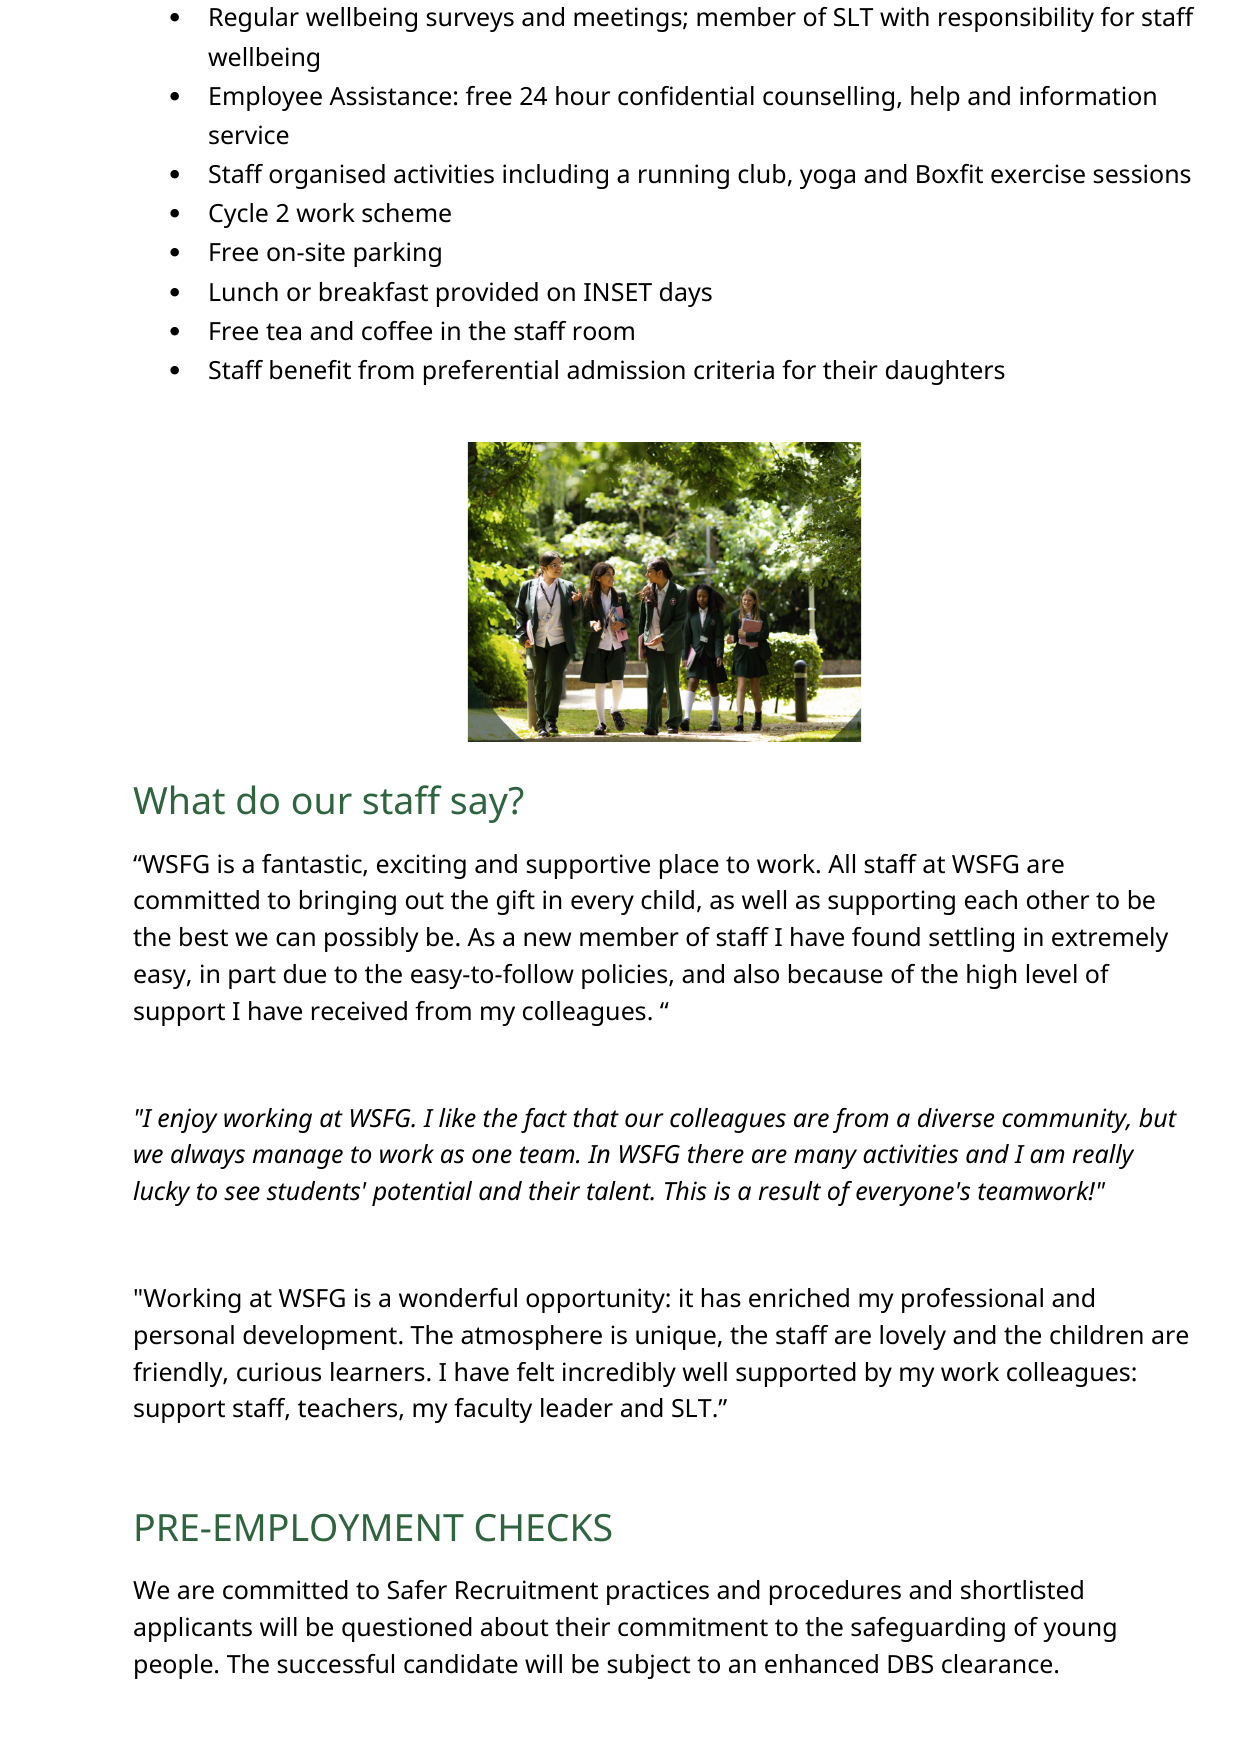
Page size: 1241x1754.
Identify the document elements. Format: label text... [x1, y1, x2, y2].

text "Working at WSFG is a wonderful opportunity: it has enriched my professional and personal development. The atmosphere is unique, the staff are lovely and the children are friendly, curious learners. I have felt incredibly well supported by my work colleagues: support staff, teachers, my faculty leader and SLT.” [133, 1281, 1196, 1425]
list Lunch or breakfast provided on INSET days [170, 274, 1196, 308]
picture [467, 442, 862, 742]
list Free on-site parking [170, 235, 1196, 269]
text We are committed to Safer Recruitment practices and procedures and shortlisted applicants will be questioned about their commitment to the safeguarding of young people. The successful candidate will be subject to an enhanced DBS clearance. [133, 1573, 1196, 1681]
list Staff organised activities including a running club, yoga and Boxfit exercise sessions [170, 157, 1196, 191]
text “WSFG is a fantastic, exciting and supportive place to work. All staff at WSFG are committed to bringing out the gift in every child, as well as supporting each other to be the best we can possibly be. As a new member of staff I have found settling in extremely easy, in part due to the easy-to-follow policies, and also because of the high level of support I have received from my colleagues. “ [133, 846, 1196, 1027]
text "I enjoy working at WSFG. I like the fact that our colleagues are from a diverse community, but we always manage to work as one team. In WSFG there are many activities and I am really lucky to see students' potential and their talent. This is a result of everyone's teamwork!" [133, 1100, 1196, 1208]
list Free tea and coffee in the staff room [170, 313, 1196, 347]
text What do our staff say? [133, 774, 1196, 826]
list Cycle 2 work scheme [170, 196, 1196, 230]
list Employee Assistance: free 24 hour confidential counselling, help and information service [170, 78, 1196, 152]
list Staff benefit from preferential admission criteria for their daughters [170, 352, 1196, 387]
list Regular wellbeing surveys and meetings; member of SLT with responsibility for staff wellbeing [170, 0, 1196, 73]
text PRE-EMPLOYMENT CHECKS [133, 1501, 1196, 1552]
